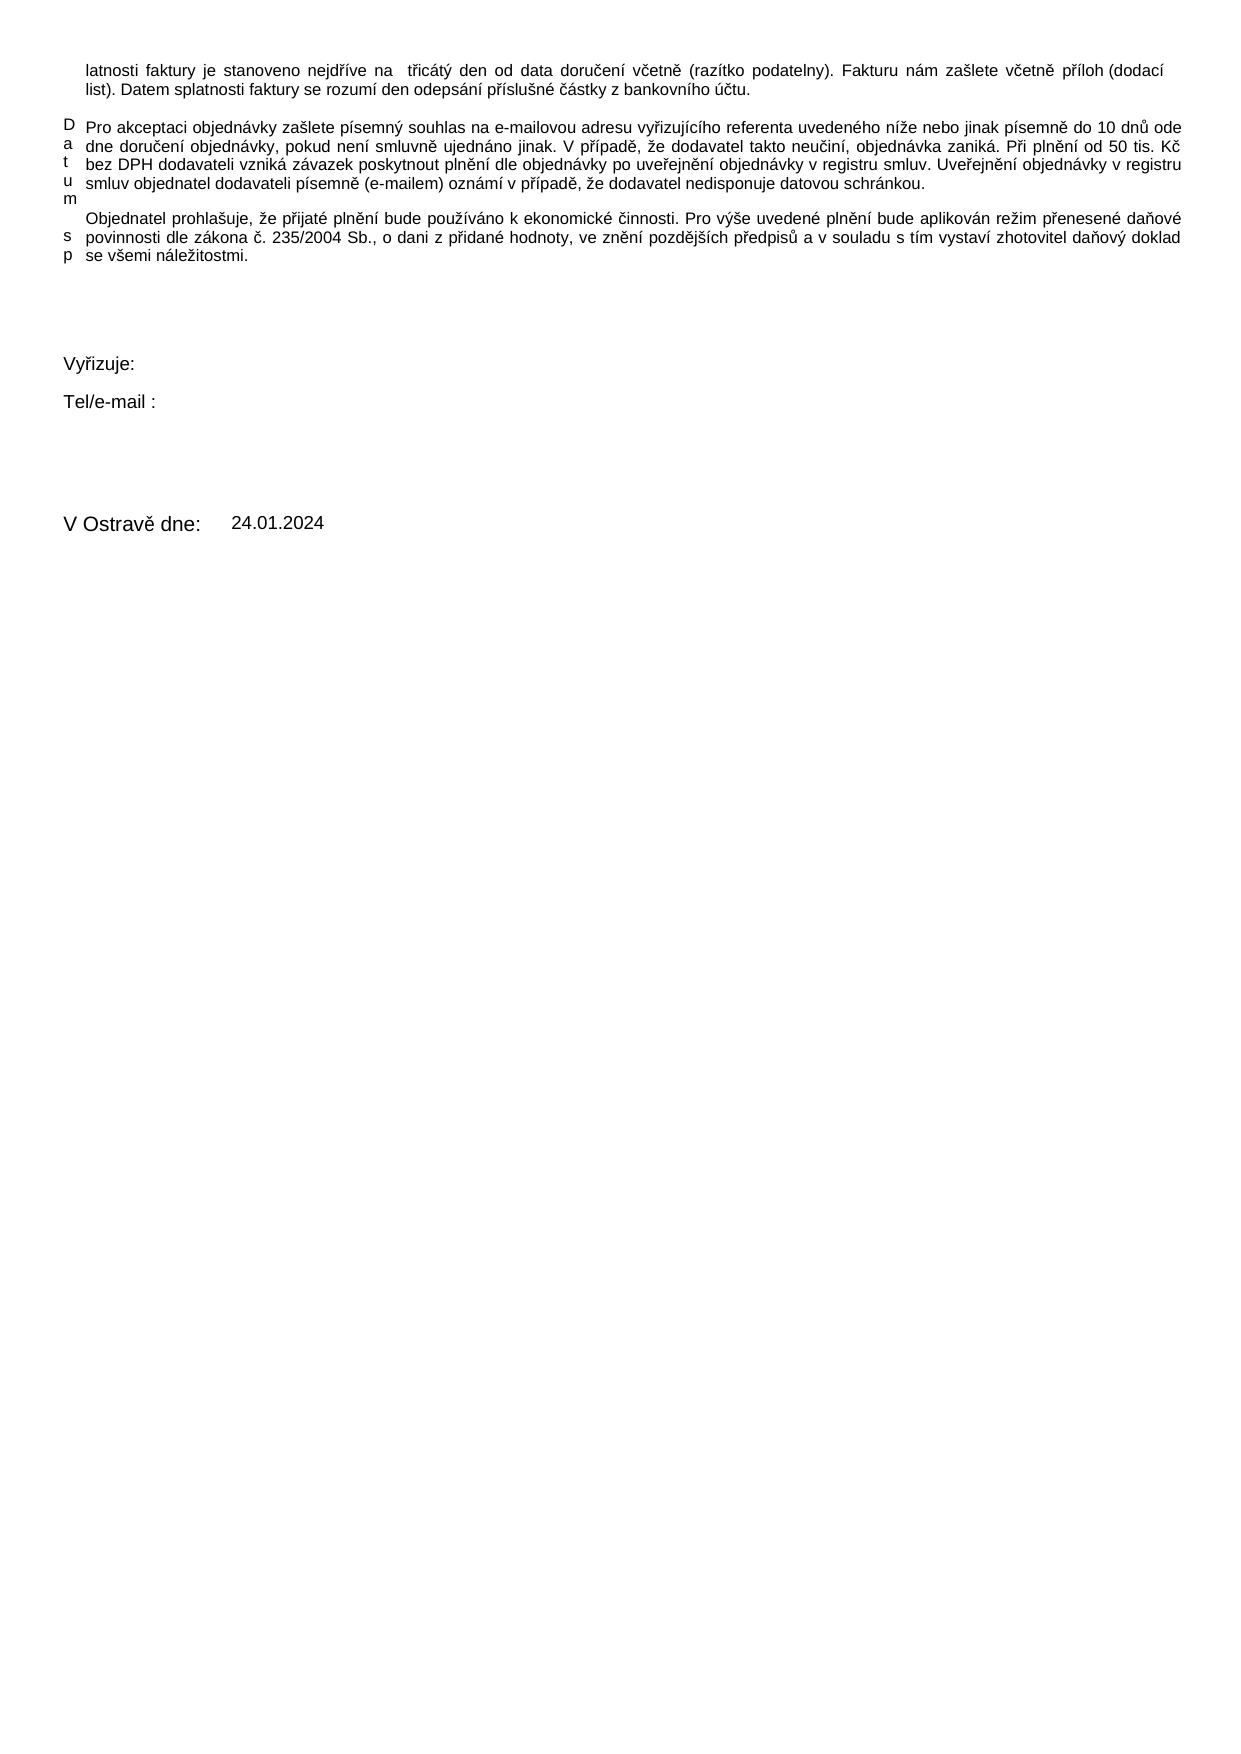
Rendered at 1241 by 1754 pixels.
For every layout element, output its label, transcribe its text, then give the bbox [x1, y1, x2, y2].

text Datum splatnosti faktury je stanoveno nejdříve na třicátý den od data doručení včetně (razítko podatelny). Fakturu nám zašlete včetně příloh (dodací list). Datem splatnosti faktury se rozumí den odepsání příslušné částky z bankovního účtu. [85, 62, 1181, 99]
text Vyřizuje: [63, 354, 1187, 375]
text Objednatel prohlašuje, že přijaté plnění bude používáno k ekonomické činnosti. Pro výše uvedené plnění bude aplikován režim přenesené daňové povinnosti dle zákona č. 235/2004 Sb., o dani z přidané hodnoty, ve znění pozdějších předpisů a v souladu s tím vystaví zhotovitel daňový doklad se všemi náležitostmi. [85, 210, 1182, 265]
text V Ostravě dne: [63, 512, 208, 536]
text 24.01.2024 [231, 512, 1187, 533]
text Tel/e-mail : [63, 392, 1187, 412]
text Pro akceptaci objednávky zašlete písemný souhlas na e-mailovou adresu vyřizujícího referenta uvedeného níže nebo jinak písemně do 10 dnů ode dne doručení objednávky, pokud není smluvně ujednáno jinak. V případě, že dodavatel takto neučiní, objednávka zaniká. Při plnění od 50 tis. Kč bez DPH dodavateli vzniká závazek poskytnout plnění dle objednávky po uveřejnění objednávky v registru smluv. Uveřejnění objednávky v registru smluv objednatel dodavateli písemně (e-mailem) oznámí v případě, že dodavatel nedisponuje datovou schránkou. [85, 119, 1182, 193]
